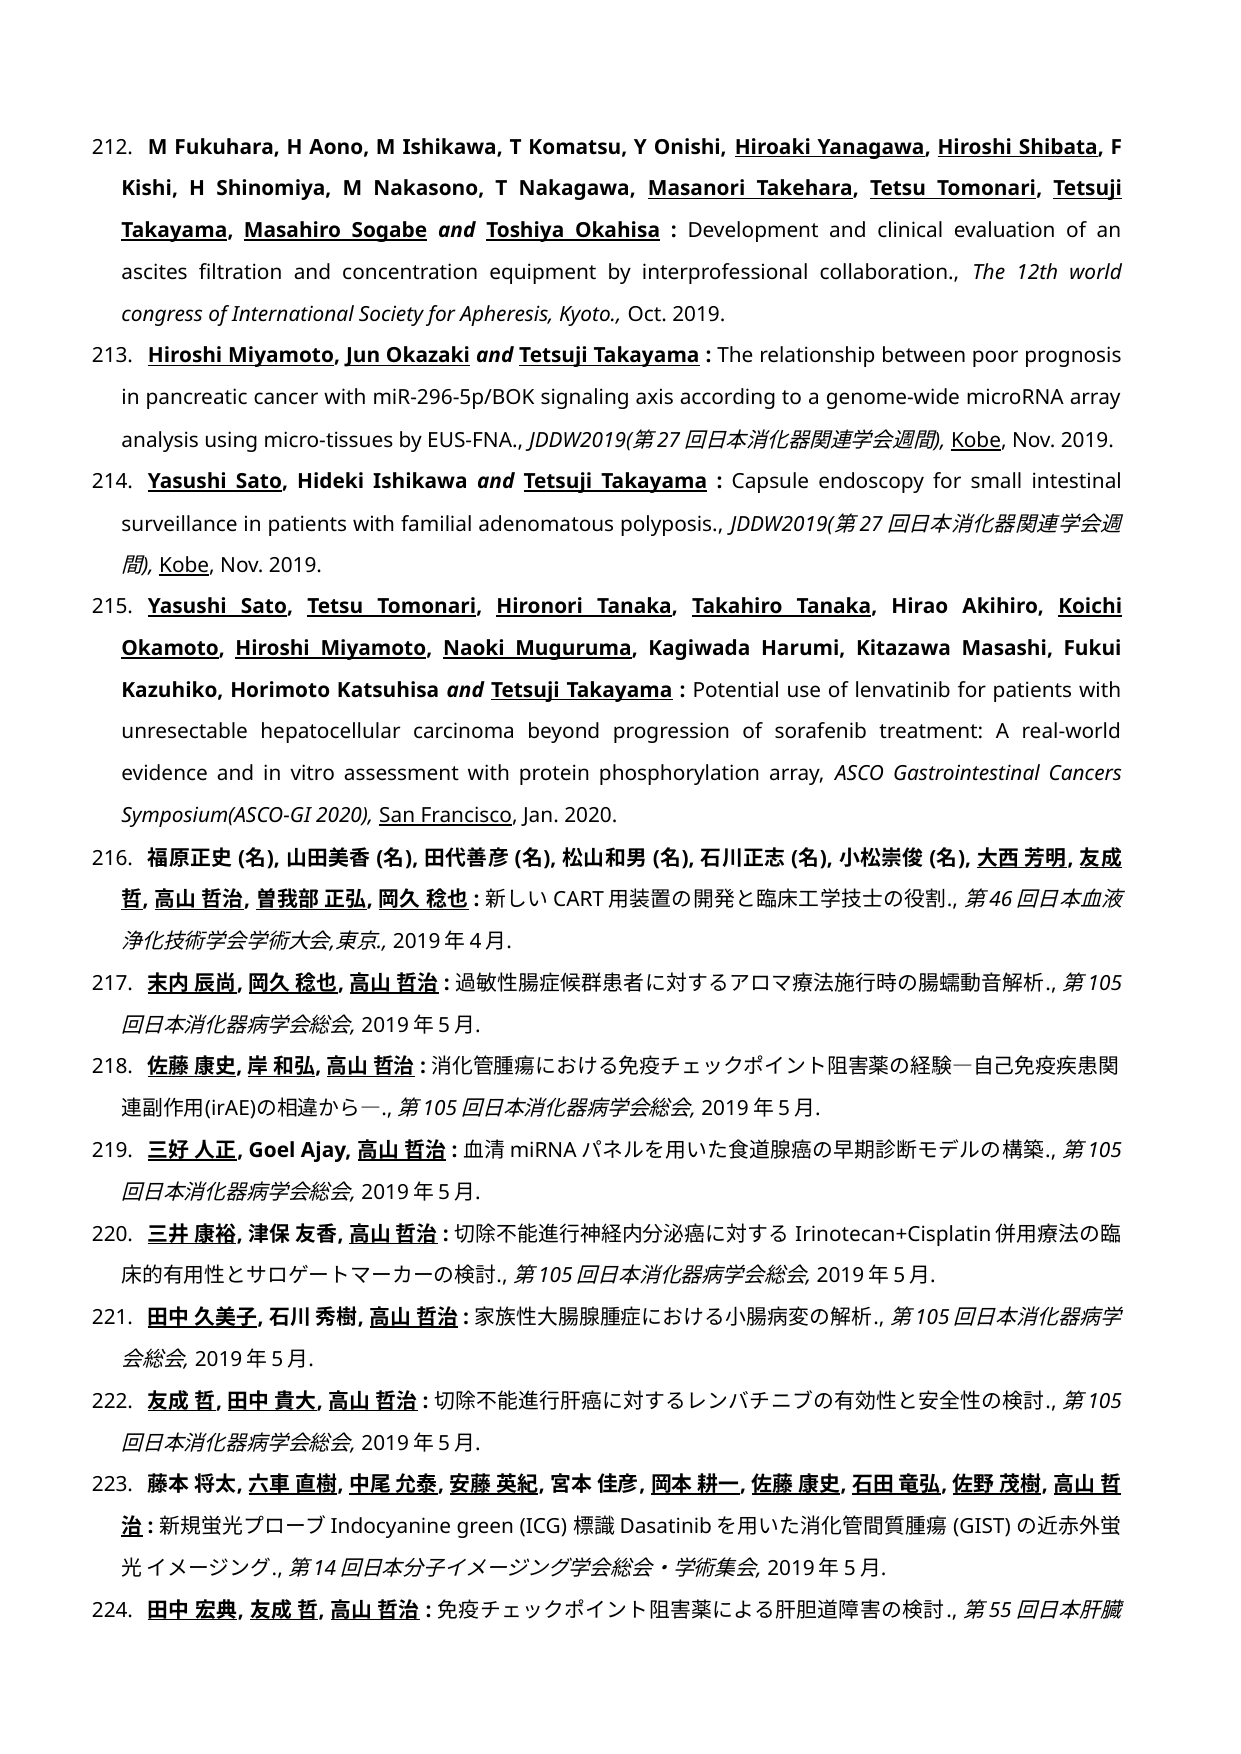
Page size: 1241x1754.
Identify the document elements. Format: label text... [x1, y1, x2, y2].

list 佐藤 康史, 岸 和弘, 高山 哲治 : 消化管腫瘍における免疫チェックポイント阻害薬の経験―自己免疫疾患関連副作用(irAE)の相違から―., 第105回日本消化器病学会総会, 2019年5月. [92, 1044, 1122, 1128]
list Yasushi Sato, Tetsu Tomonari, Hironori Tanaka, Takahiro Tanaka, Hirao Akihiro, Koichi Okamoto, Hiroshi Miyamoto, Naoki Muguruma, Kagiwada Harumi, Kitazawa Masashi, Fukui Kazuhiko, Horimoto Katsuhisa and Tetsuji Takayama : Potential use of lenvatinib for patients with unresectable hepatocellular carcinoma beyond progression of sorafenib treatment: A real-world evidence and in vitro assessment with protein phosphorylation array, ASCO Gastrointestinal Cancers Symposium(ASCO-GI 2020), San Francisco, Jan. 2020. [92, 584, 1122, 835]
list 三井 康裕, 津保 友香, 高山 哲治 : 切除不能進行神経内分泌癌に対するIrinotecan+Cisplatin併用療法の臨床的有用性とサロゲートマーカーの検討., 第105回日本消化器病学会総会, 2019年5月. [92, 1211, 1122, 1295]
list 三好 人正, Goel Ajay, 高山 哲治 : 血清miRNAパネルを用いた食道腺癌の早期診断モデルの構築., 第105回日本消化器病学会総会, 2019年5月. [92, 1128, 1122, 1211]
list Yasushi Sato, Hideki Ishikawa and Tetsuji Takayama : Capsule endoscopy for small intestinal surveillance in patients with familial adenomatous polyposis., JDDW2019(第27回日本消化器関連学会週間), Kobe, Nov. 2019. [92, 459, 1122, 584]
list Hiroshi Miyamoto, Jun Okazaki and Tetsuji Takayama : The relationship between poor prognosis in pancreatic cancer with miR-296-5p/BOK signaling axis according to a genome-wide microRNA array analysis using micro-tissues by EUS-FNA., JDDW2019(第27回日本消化器関連学会週間), Kobe, Nov. 2019. [92, 334, 1122, 459]
list 藤本 将太, 六車 直樹, 中尾 允泰, 安藤 英紀, 宮本 佳彦, 岡本 耕一, 佐藤 康史, 石田 竜弘, 佐野 茂樹, 高山 哲治 : 新規蛍光プローブIndocyanine green (ICG) 標識Dasatinibを用いた消化管間質腫瘍 (GIST) の近赤外蛍光 イメージング., 第14回日本分子イメージング学会総会・学術集会, 2019年5月. [92, 1462, 1122, 1587]
list M Fukuhara, H Aono, M Ishikawa, T Komatsu, Y Onishi, Hiroaki Yanagawa, Hiroshi Shibata, F Kishi, H Shinomiya, M Nakasono, T Nakagawa, Masanori Takehara, Tetsu Tomonari, Tetsuji Takayama, Masahiro Sogabe and Toshiya Okahisa : Development and clinical evaluation of an ascites filtration and concentration equipment by interprofessional collaboration., The 12th world congress of International Society for Apheresis, Kyoto., Oct. 2019. [92, 125, 1122, 334]
list 福原正史 (名), 山田美香 (名), 田代善彦 (名), 松山和男 (名), 石川正志 (名), 小松崇俊 (名), 大西 芳明, 友成 哲, 高山 哲治, 曽我部 正弘, 岡久 稔也 : 新しいCART用装置の開発と臨床工学技士の役割., 第46回日本血液浄化技術学会学術大会,東京., 2019年4月. [92, 835, 1122, 961]
list 末内 辰尚, 岡久 稔也, 高山 哲治 : 過敏性腸症候群患者に対するアロマ療法施行時の腸蠕動音解析., 第105回日本消化器病学会総会, 2019年5月. [92, 961, 1122, 1044]
list 友成 哲, 田中 貴大, 高山 哲治 : 切除不能進行肝癌に対するレンバチニブの有効性と安全性の検討., 第105回日本消化器病学会総会, 2019年5月. [92, 1378, 1122, 1462]
list 田中 久美子, 石川 秀樹, 高山 哲治 : 家族性大腸腺腫症における小腸病変の解析., 第105回日本消化器病学会総会, 2019年5月. [92, 1295, 1122, 1378]
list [92, 1587, 1122, 1629]
